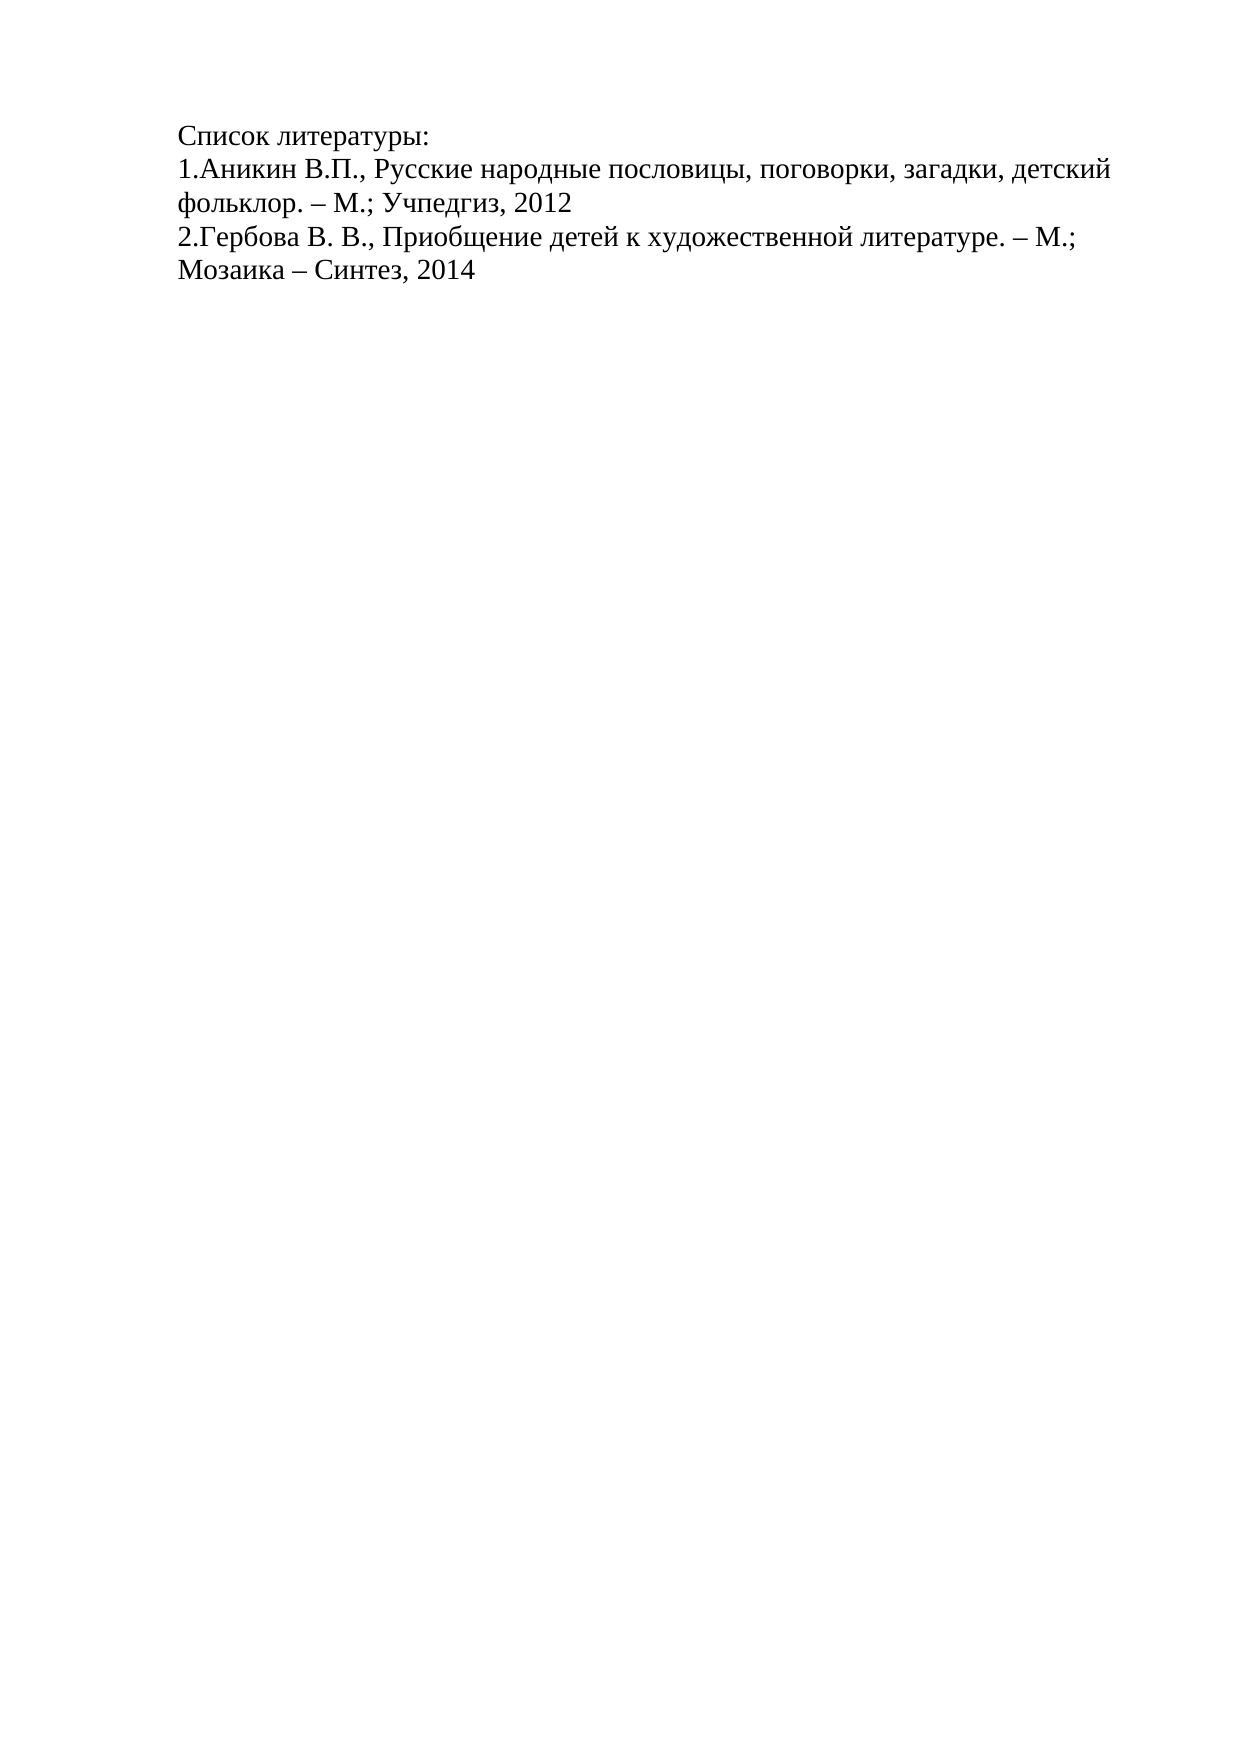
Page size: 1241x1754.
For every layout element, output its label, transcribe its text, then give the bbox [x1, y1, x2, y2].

text фольклор. – М.; Учпедгиз, 2012 [177, 185, 1152, 219]
text 1.Аникин В.П., Русские народные пословицы, поговорки, загадки, детский [177, 152, 1152, 185]
text Список литературы: [177, 118, 1152, 152]
text Мозаика – Синтез, 2014 [177, 252, 1152, 286]
text 2.Гербова В. В., Приобщение детей к художественной литературе. – М.; [177, 219, 1152, 252]
